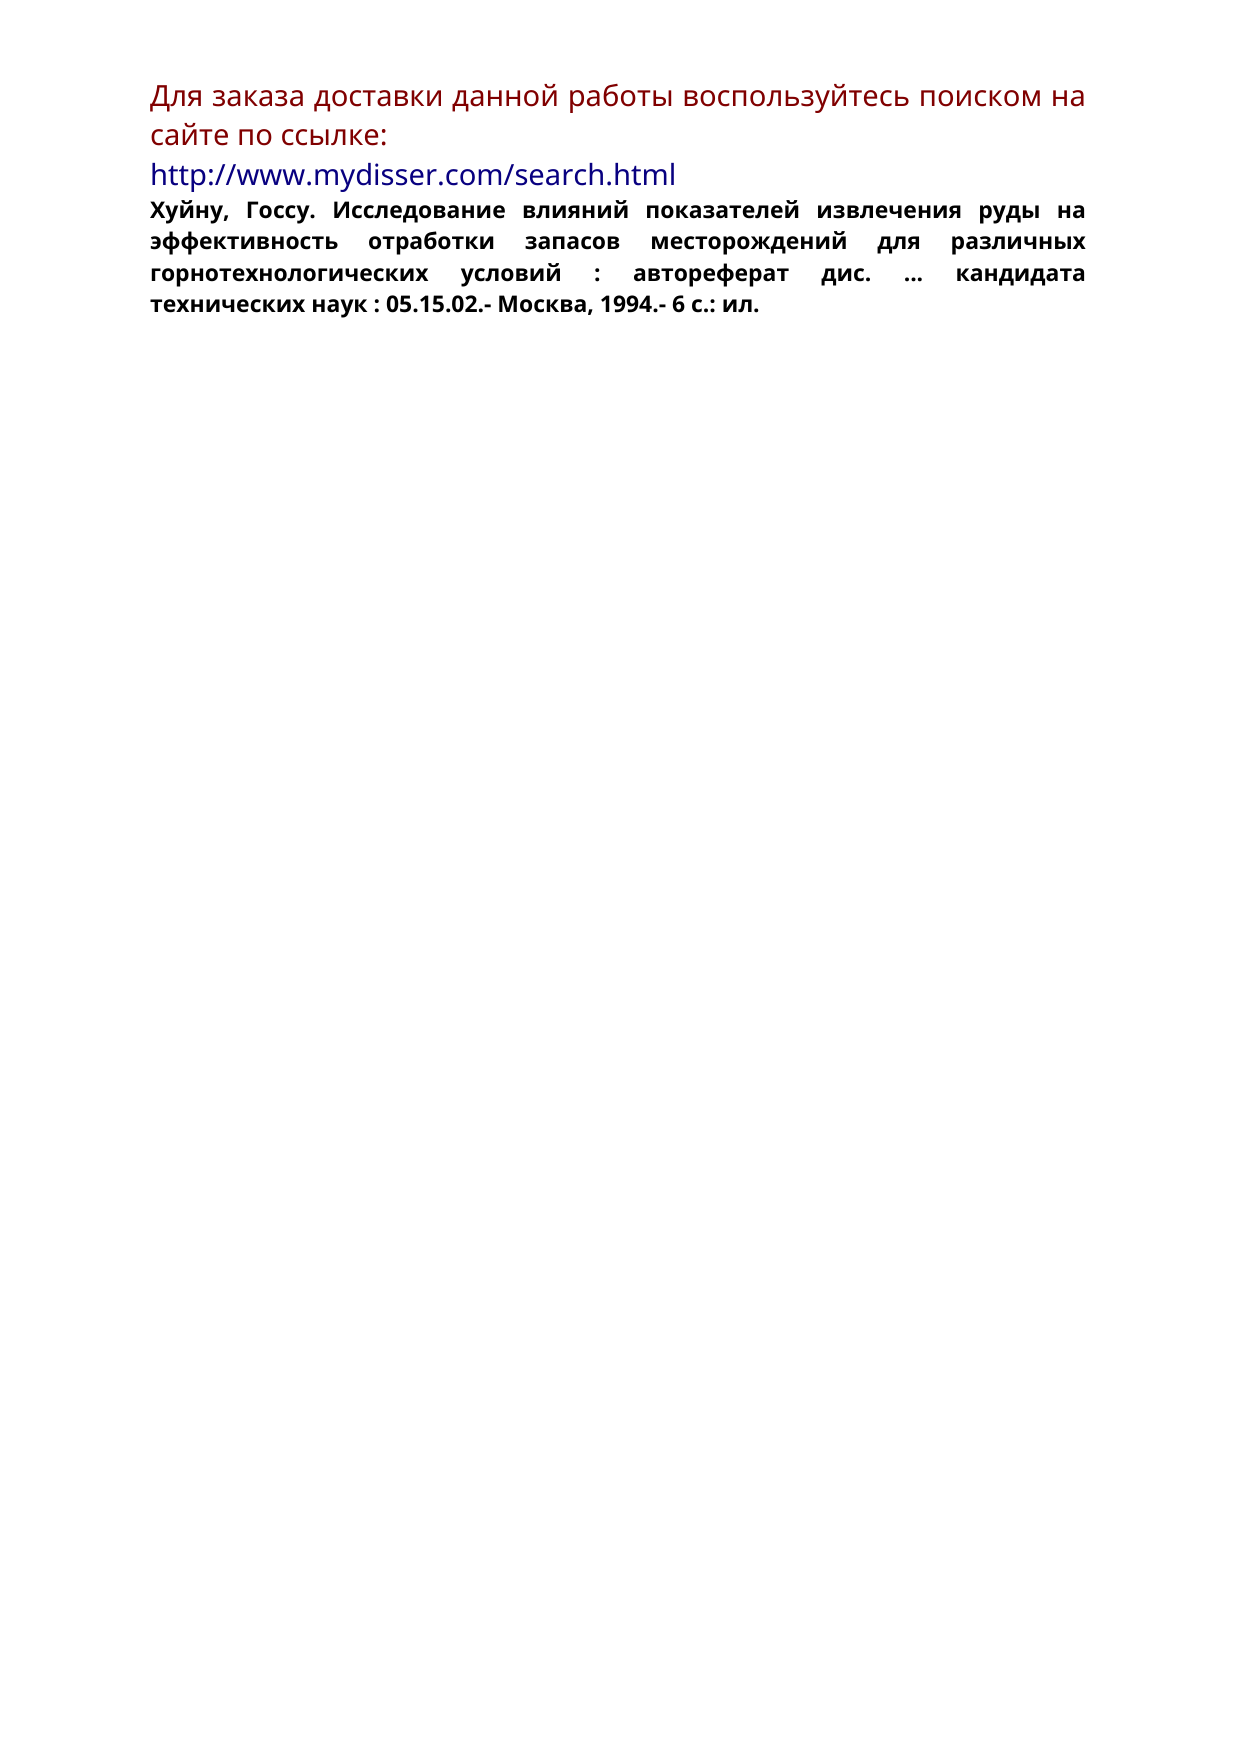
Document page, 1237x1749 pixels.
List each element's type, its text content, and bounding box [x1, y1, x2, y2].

text Хуйну, Госсу. Исследование влияний показателей извлечения руды на эффективность отработки запасов месторождений для различных горнотехнологических условий : автореферат дис. ... кандидата технических наук : 05.15.02.- Москва, 1994.- 6 с.: ил. [150, 194, 1086, 319]
